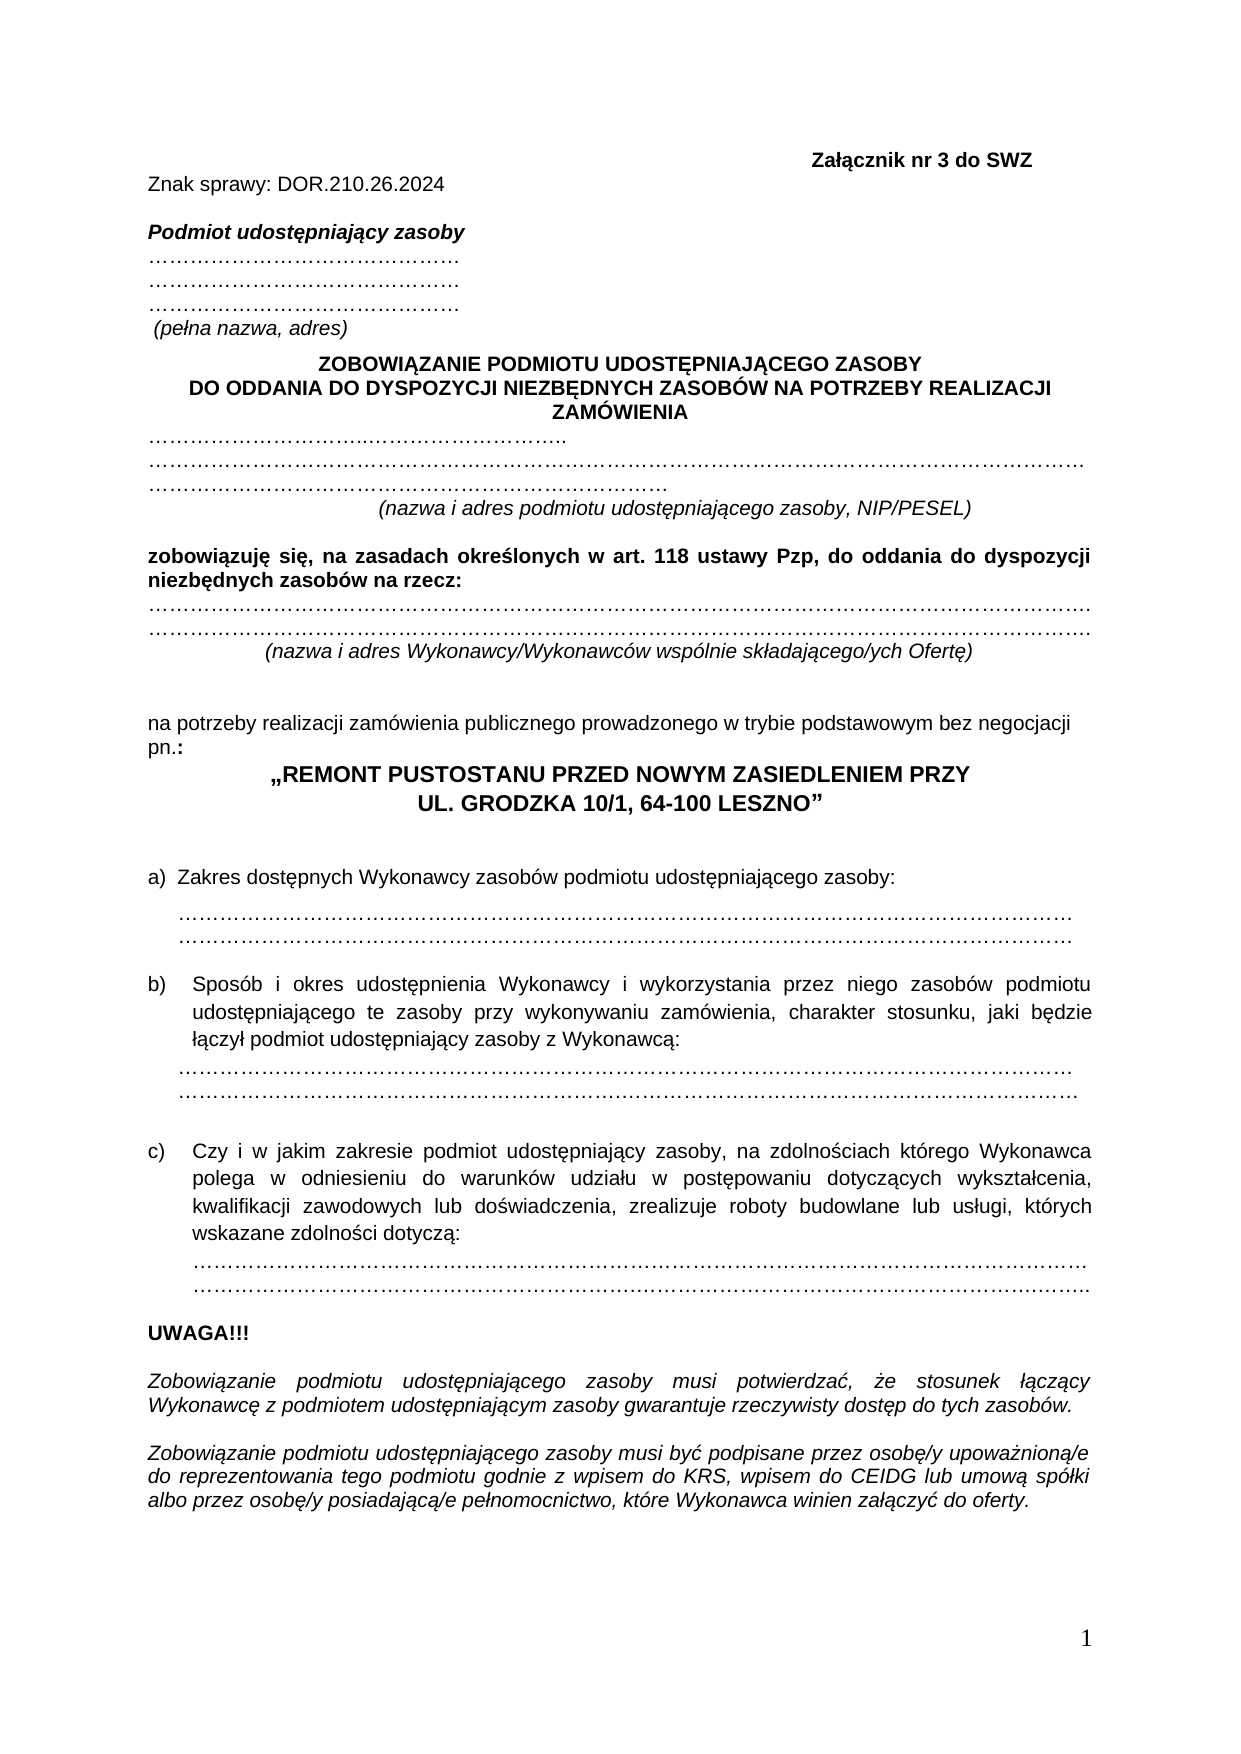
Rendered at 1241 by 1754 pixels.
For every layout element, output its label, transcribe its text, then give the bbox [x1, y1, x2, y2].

text DO ODDANIA DO DYSPOZYCJI NIEZBĘDNYCH ZASOBÓW NA POTRZEBY REALIZACJI ZAMÓWIENIA [148, 376, 1093, 424]
text na potrzeby realizacji zamówienia publicznego prowadzonego w trybie podstawowym bez negocjacji pn.: [148, 711, 1093, 759]
text …………………………………………………………………………………………………………………………………………………………………………………………………………………………………… [177, 900, 1093, 948]
text Znak sprawy: DOR.210.26.2024 [148, 172, 1093, 196]
text zobowiązuję się, na zasadach określonych w art. 118 ustawy Pzp, do oddania do dyspozycji niezbędnych zasobów na rzecz: [148, 543, 1093, 591]
list Sposób i okres udostępnienia Wykonawcy i wykorzystania przez niego zasobów podmiotu udostępniającego te zasoby przy wykonywaniu zamówienia, charakter stosunku, jaki będzie łączył podmiot udostępniający zasoby z Wykonawcą: [148, 972, 1093, 1051]
text ……………………………………… [148, 267, 472, 291]
text (nazwa i adres podmiotu udostępniającego zasoby, NIP/PESEL) [148, 496, 1093, 519]
text Załącznik nr 3 do SWZ [811, 148, 1093, 172]
list Czy i w jakim zakresie podmiot udostępniający zasoby, na zdolnościach którego Wykonawca polega w odniesieniu do warunków udziału w postępowaniu dotyczących wykształcenia, kwalifikacji zawodowych lub doświadczenia, zrealizuje roboty budowlane lub usługi, których wskazane zdolności dotyczą: [148, 1139, 1093, 1245]
text UL. GRODZKA 10/1, 64-100 LESZNO” [148, 788, 1093, 817]
text UWAGA!!! [148, 1321, 1093, 1344]
text (pełna nazwa, adres) [148, 315, 472, 339]
text ……………………………………… [148, 291, 472, 315]
text ………………………………………………………………………………………………………………………………………………………………………….………………………………………………………… [177, 1055, 1093, 1103]
text Zobowiązanie podmiotu udostępniającego zasoby musi być podpisane przez osobę/y upoważnioną/e do reprezentowania tego podmiotu godnie z wpisem do KRS, wpisem do CEIDG lub umową spółki albo przez osobę/y posiadającą/e pełnomocnictwo, które Wykonawca winien załączyć do oferty. [148, 1440, 1093, 1512]
text …………………………..………………………..………………………………………………………………………………………………………………………………………………………………………………………… [148, 424, 1093, 496]
text Podmiot udostępniający zasoby [148, 219, 472, 243]
text ZOBOWIĄZANIE PODMIOTU UDOSTĘPNIAJĄCEGO ZASOBY [148, 352, 1093, 376]
text ……………………………………… [148, 243, 472, 267]
text ……………………………………………………………………………………………………………………….………………………………………………………………………………………………………………………. [148, 591, 1093, 639]
list Zakres dostępnych Wykonawcy zasobów podmiotu udostępniającego zasoby: [148, 864, 1093, 888]
text Zobowiązanie podmiotu udostępniającego zasoby musi potwierdzać, że stosunek łączący Wykonawcę z podmiotem udostępniającym zasoby gwarantuje rzeczywisty dostęp do tych zasobów. [148, 1368, 1093, 1416]
text ………………………………………………………………………………………………………………………………………………………………………….………………………………………………….…….. [192, 1249, 1093, 1297]
text (nazwa i adres Wykonawcy/Wykonawców wspólnie składającego/ych Ofertę) [148, 639, 1093, 663]
text „REMONT PUSTOSTANU PRZED NOWYM ZASIEDLENIEM PRZY [148, 759, 1093, 788]
